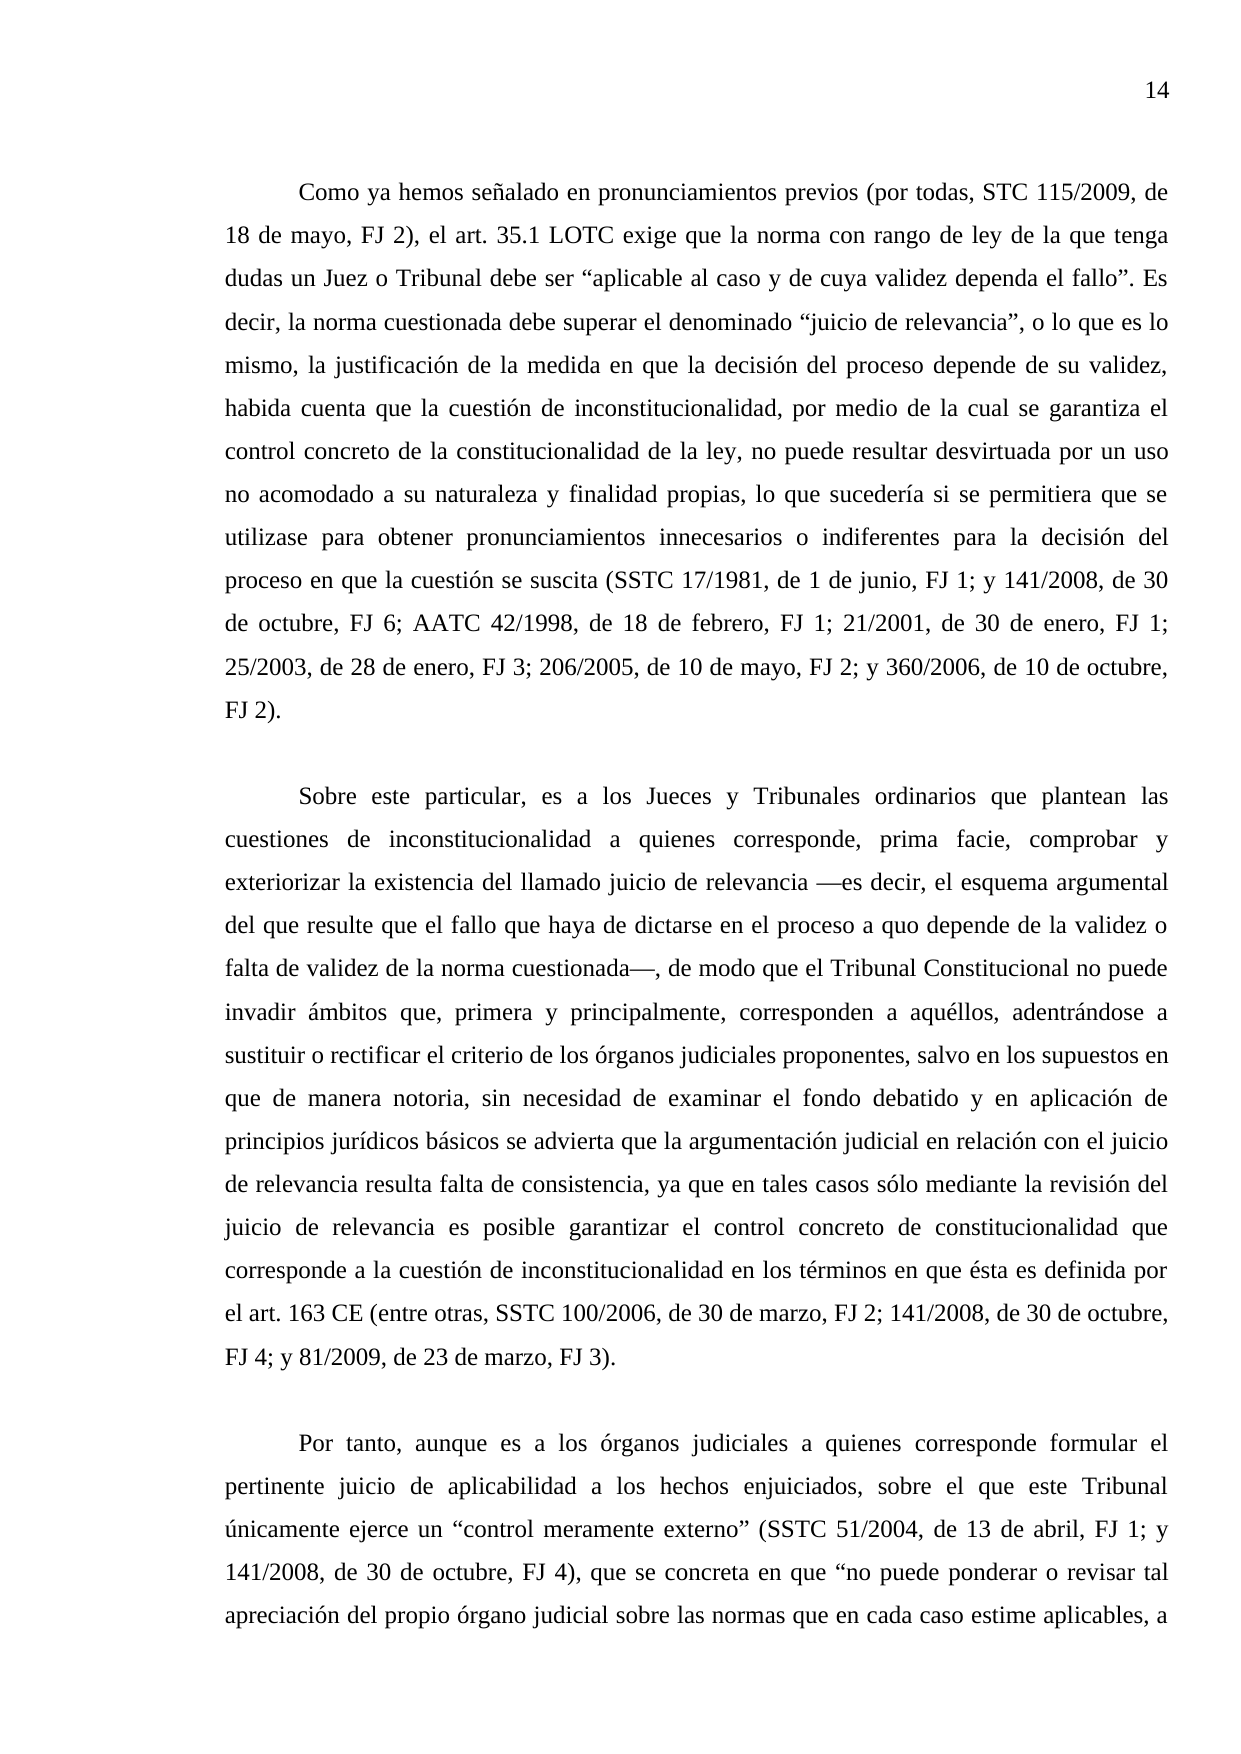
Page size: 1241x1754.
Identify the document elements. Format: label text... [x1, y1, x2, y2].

text Sobre este particular, es a los Jueces y Tribunales ordinarios que plantean las cuestiones de inconstitucionalidad a quienes corresponde, prima facie, comprobar y exteriorizar la existencia del llamado juicio de relevancia —es decir, el esquema argumental del que resulte que el fallo que haya de dictarse en el proceso a quo depende de la validez o falta de validez de la norma cuestionada—, de modo que el Tribunal Constitucional no puede invadir ámbitos que, primera y principalmente, corresponden a aquéllos, adentrándose a sustituir o rectificar el criterio de los órganos judiciales proponentes, salvo en los supuestos en que de manera notoria, sin necesidad de examinar el fondo debatido y en aplicación de principios jurídicos básicos se advierta que la argumentación judicial en relación con el juicio de relevancia resulta falta de consistencia, ya que en tales casos sólo mediante la revisión del juicio de relevancia es posible garantizar el control concreto de constitucionalidad que corresponde a la cuestión de inconstitucionalidad en los términos en que ésta es definida por el art. 163 CE (entre otras, SSTC 100/2006, de 30 de marzo, FJ 2; 141/2008, de 30 de octubre, FJ 4; y 81/2009, de 23 de marzo, FJ 3). [224, 781, 1169, 1370]
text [224, 1428, 1169, 1629]
text Como ya hemos señalado en pronunciamientos previos (por todas, STC 115/2009, de 18 de mayo, FJ 2), el art. 35.1 LOTC exige que la norma con rango de ley de la que tenga dudas un Juez o Tribunal debe ser “aplicable al caso y de cuya validez dependa el fallo”. Es decir, la norma cuestionada debe superar el denominado “juicio de relevancia”, o lo que es lo mismo, la justificación de la medida en que la decisión del proceso depende de su validez, habida cuenta que la cuestión de inconstitucionalidad, por medio de la cual se garantiza el control concreto de la constitucionalidad de la ley, no puede resultar desvirtuada por un uso no acomodado a su naturaleza y finalidad propias, lo que sucedería si se permitiera que se utilizase para obtener pronunciamientos innecesarios o indiferentes para la decisión del proceso en que la cuestión se suscita (SSTC 17/1981, de 1 de junio, FJ 1; y 141/2008, de 30 de octubre, FJ 6; AATC 42/1998, de 18 de febrero, FJ 1; 21/2001, de 30 de enero, FJ 1; 25/2003, de 28 de enero, FJ 3; 206/2005, de 10 de mayo, FJ 2; y 360/2006, de 10 de octubre, FJ 2). [224, 177, 1169, 723]
